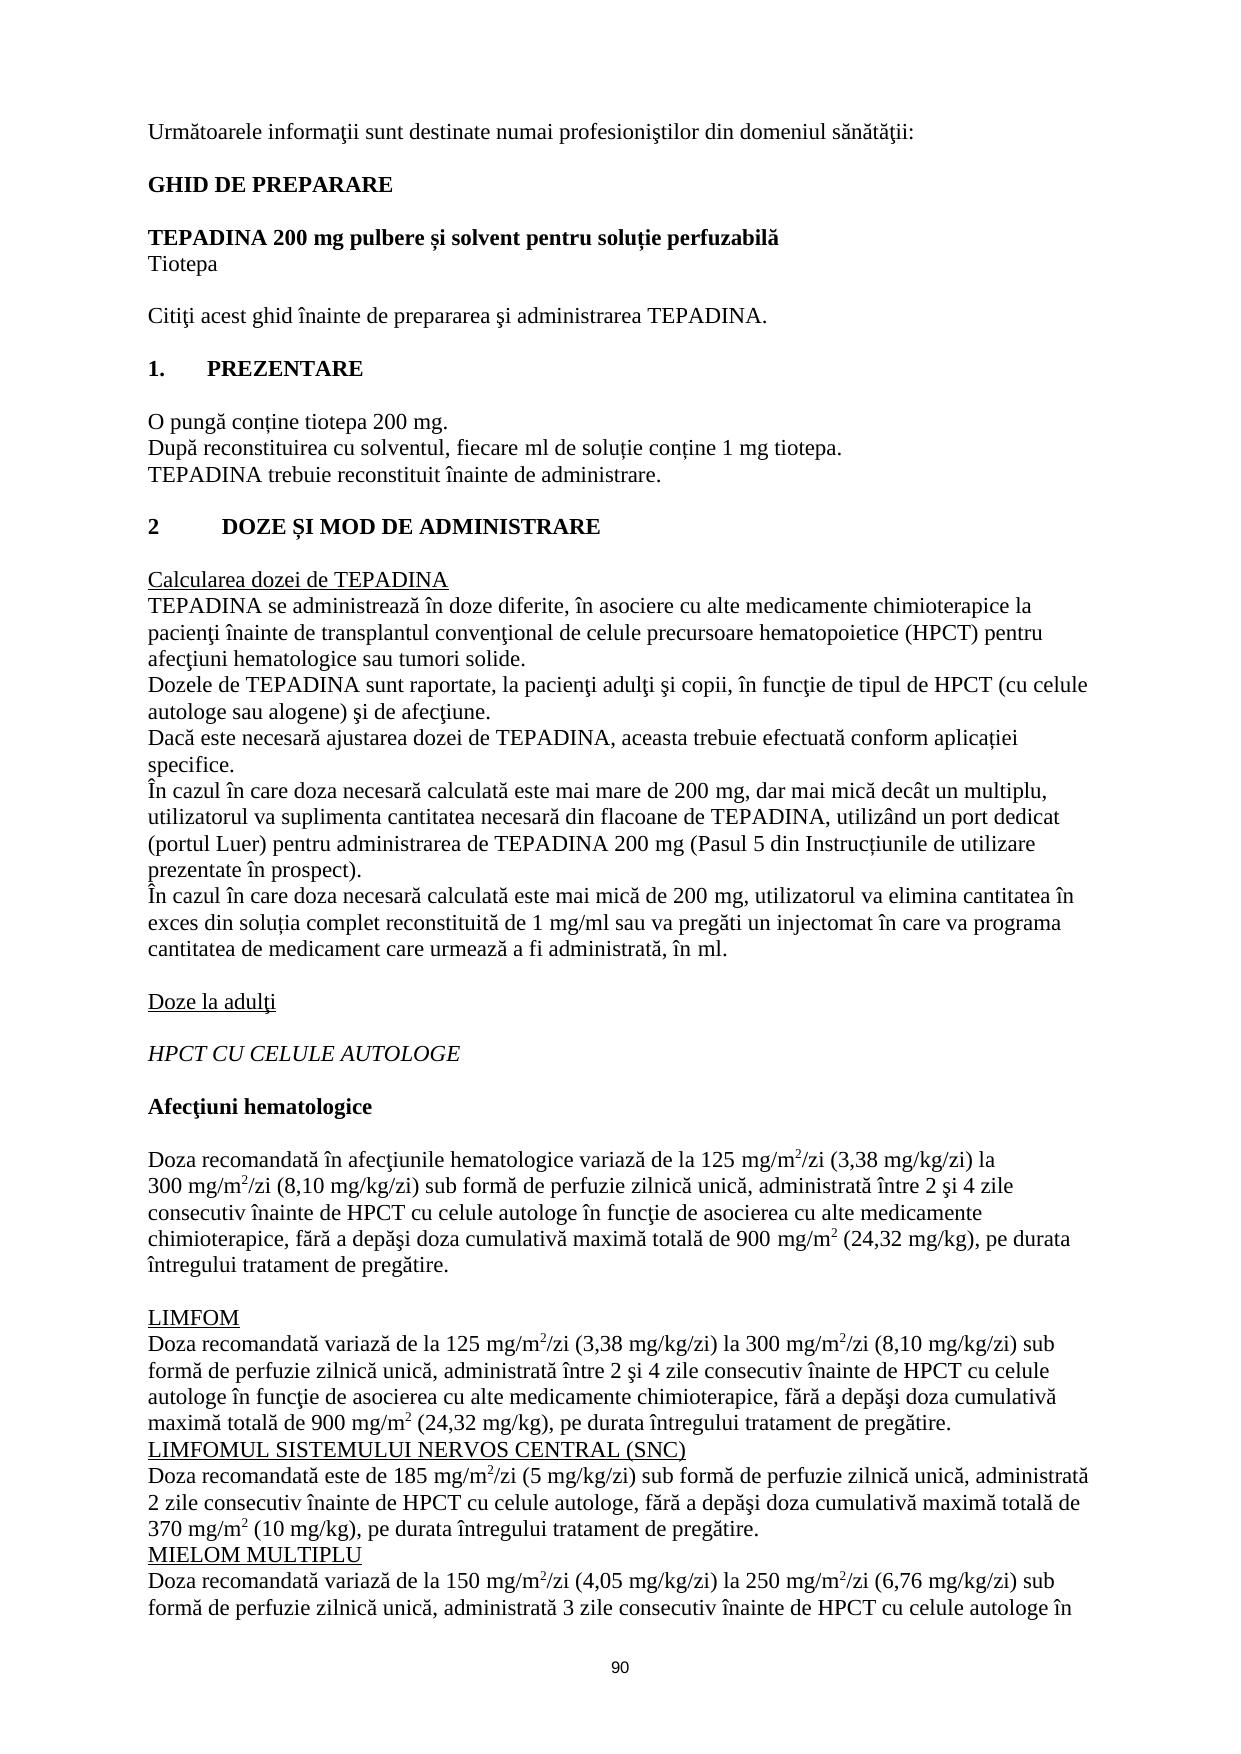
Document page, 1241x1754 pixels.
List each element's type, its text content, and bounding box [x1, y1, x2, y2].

text HPCT CU CELULE AUTOLOGE [148, 1041, 1092, 1067]
text Doze la adulţi [148, 988, 1092, 1014]
text Doza recomandată în afecţiunile hematologice variază de la 125 mg/m2/zi (3,38 mg/kg/zi) la 300 mg/m2/zi (8,10 mg/kg/zi) sub formă de perfuzie zilnică unică, administrată între 2 şi 4 zile consecutiv înainte de HPCT cu celule autologe în funcţie de asocierea cu alte medicamente chimioterapice, fără a depăşi doza cumulativă maximă totală de 900 mg/m2 (24,32 mg/kg), pe durata întregului tratament de pregătire. [148, 1146, 1092, 1278]
text 1. PREZENTARE [148, 355, 1092, 382]
text În cazul în care doza necesară calculată este mai mare de 200 mg, dar mai mică decât un multiplu, utilizatorul va suplimenta cantitatea necesară din flacoane de TEPADINA, utilizând un port dedicat (portul Luer) pentru administrarea de TEPADINA 200 mg (Pasul 5 din Instrucțiunile de utilizare prezentate în prospect). [148, 777, 1092, 882]
text Calcularea dozei de TEPADINA [148, 566, 1092, 592]
text Citiţi acest ghid înainte de prepararea şi administrarea TEPADINA. [148, 303, 1092, 329]
text TEPADINA trebuie reconstituit înainte de administrare. [148, 461, 1092, 487]
text Următoarele informaţii sunt destinate numai profesioniştilor din domeniul sănătăţii: [148, 118, 1092, 144]
text După reconstituirea cu solventul, fiecare ml de soluție conține 1 mg tiotepa. [148, 434, 1092, 461]
text LIMFOM [148, 1304, 1092, 1330]
text MIELOM MULTIPLU [148, 1541, 1092, 1568]
text LIMFOMUL SISTEMULUI NERVOS CENTRAL (SNC) [148, 1436, 1092, 1462]
text O pungă conține tiotepa 200 mg. [148, 408, 1092, 434]
text TEPADINA 200 mg pulbere și solvent pentru soluție perfuzabilă [148, 223, 1092, 250]
text Doza recomandată variază de la 125 mg/m2/zi (3,38 mg/kg/zi) la 300 mg/m2/zi (8,10 mg/kg/zi) sub formă de perfuzie zilnică unică, administrată între 2 şi 4 zile consecutiv înainte de HPCT cu celule autologe în funcţie de asocierea cu alte medicamente chimioterapice, fără a depăşi doza cumulativă maximă totală de 900 mg/m2 (24,32 mg/kg), pe durata întregului tratament de pregătire. [148, 1330, 1092, 1436]
text În cazul în care doza necesară calculată este mai mică de 200 mg, utilizatorul va elimina cantitatea în exces din soluția complet reconstituită de 1 mg/ml sau va pregăti un injectomat în care va programa cantitatea de medicament care urmează a fi administrată, în ml. [148, 882, 1092, 961]
text 2 DOZE ȘI MOD DE ADMINISTRARE [148, 513, 1092, 540]
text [148, 1568, 1092, 1620]
text Tiotepa [148, 250, 1092, 276]
text Dozele de TEPADINA sunt raportate, la pacienţi adulţi şi copii, în funcţie de tipul de HPCT (cu celule autologe sau alogene) şi de afecţiune. [148, 672, 1092, 724]
text Dacă este necesară ajustarea dozei de TEPADINA, aceasta trebuie efectuată conform aplicației specifice. [148, 724, 1092, 777]
text Doza recomandată este de 185 mg/m2/zi (5 mg/kg/zi) sub formă de perfuzie zilnică unică, administrată 2 zile consecutiv înainte de HPCT cu celule autologe, fără a depăşi doza cumulativă maximă totală de 370 mg/m2 (10 mg/kg), pe durata întregului tratament de pregătire. [148, 1462, 1092, 1541]
text TEPADINA se administrează în doze diferite, în asociere cu alte medicamente chimioterapice la pacienţi înainte de transplantul convenţional de celule precursoare hematopoietice (HPCT) pentru afecţiuni hematologice sau tumori solide. [148, 592, 1092, 672]
text GHID DE PREPARARE [148, 171, 1092, 197]
text Afecţiuni hematologice [148, 1093, 1092, 1119]
